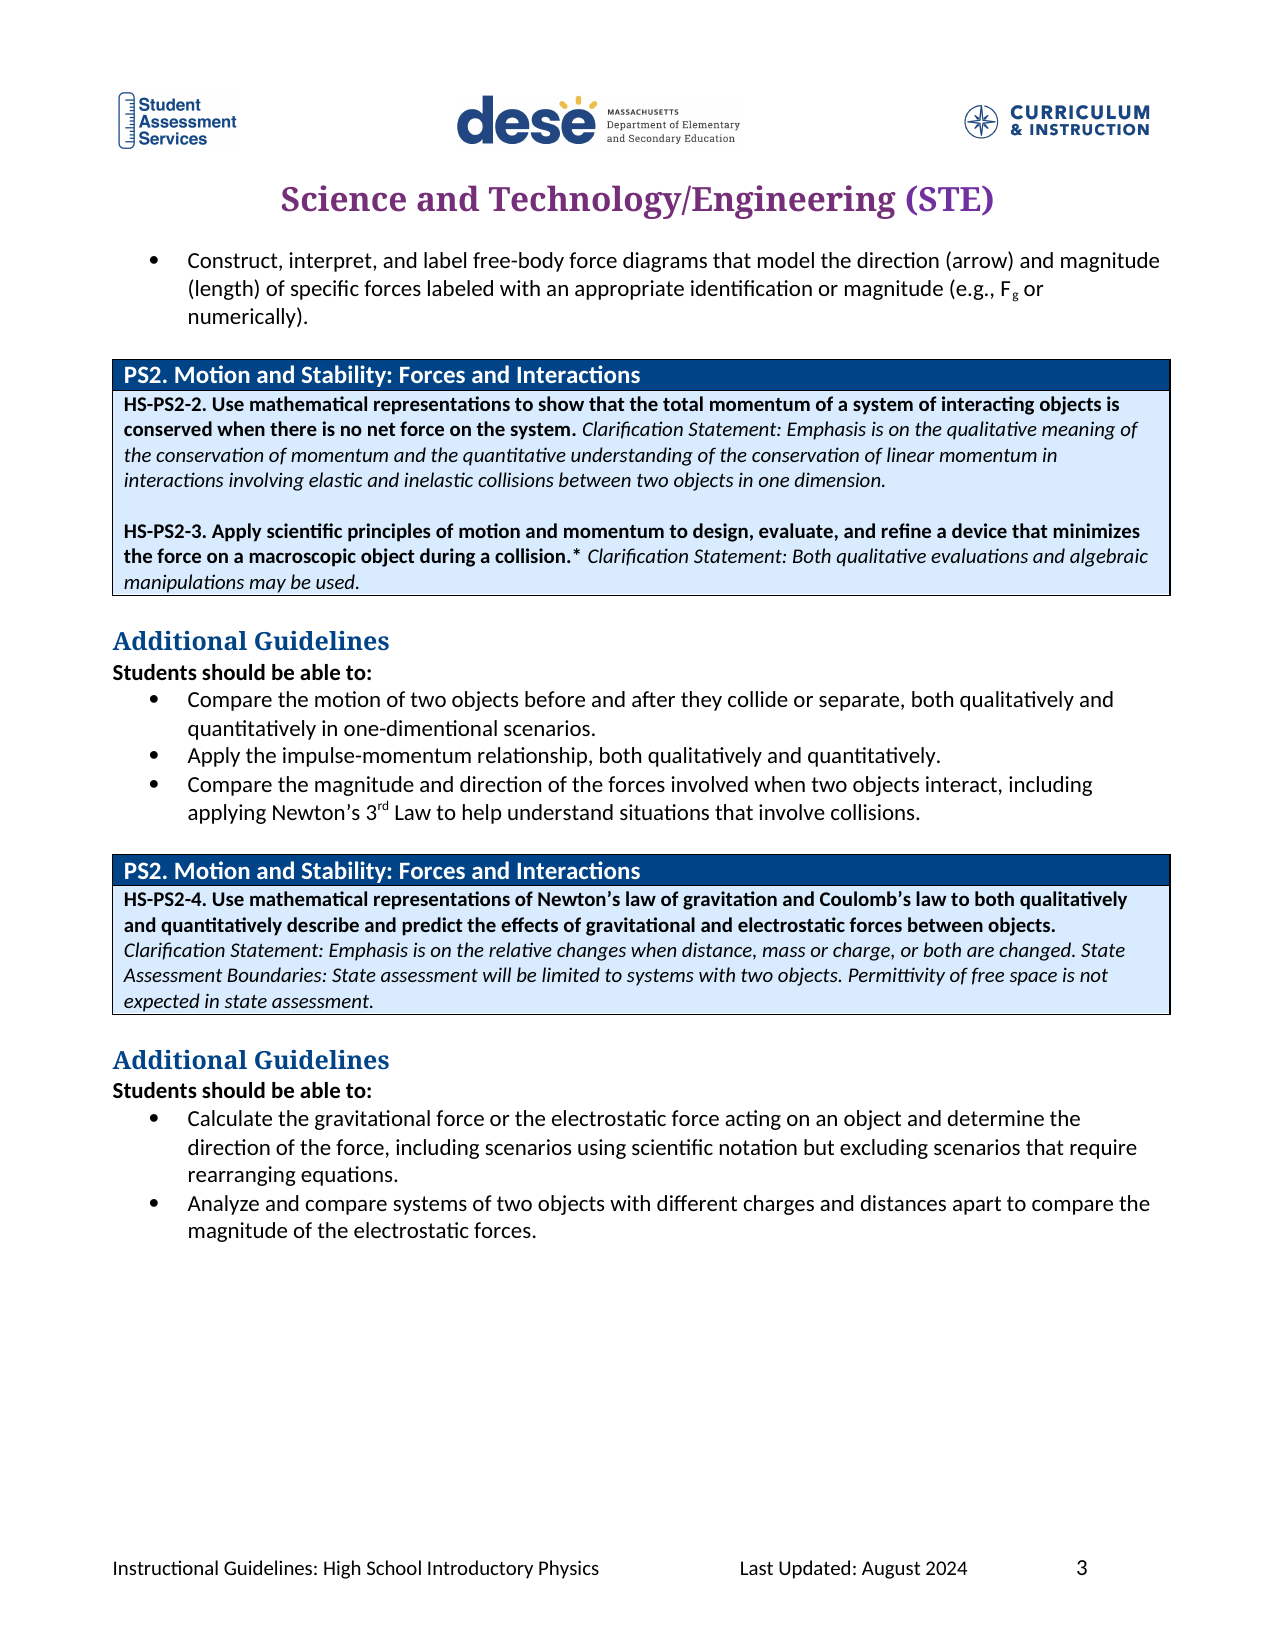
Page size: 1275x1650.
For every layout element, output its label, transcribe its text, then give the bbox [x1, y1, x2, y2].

list Apply the impulse-momentum relationship, both qualitatively and quantitatively. [150, 742, 1162, 770]
picture [112, 89, 240, 151]
list Compare the magnitude and direction of the forces involved when two objects interact, including applying Newton’s 3rd Law to help understand situations that involve collisions. [150, 770, 1162, 826]
picture [455, 95, 741, 151]
list Construct, interpret, and label free-body force diagrams that model the direction (arrow) and magnitude (length) of specific forces labeled with an appropriate identification or magnitude (e.g., Fg or numerically). [150, 246, 1162, 331]
list Analyze and compare systems of two objects with different charges and distances apart to compare the magnitude of the electrostatic forces. [150, 1189, 1162, 1245]
list Compare the motion of two objects before and after they collide or separate, both qualitatively and quantitatively in one-dimentional scenarios. [150, 686, 1162, 742]
table_header PS2. Motion and Stability: Forces and Interactions [113, 855, 1169, 885]
text Additional Guidelines [112, 623, 1162, 658]
text Students should be able to: [112, 1077, 1162, 1104]
text Additional Guidelines [112, 1042, 1162, 1077]
table_cell HS-PS2-4. Use mathematical representations of Newton’s law of gravitation and Coulomb’s law to both qualitatively and quantitatively describe and predict the effects of gravitational and electrostatic forces between objects. Clarification Statement: Emphasis is on the relative changes when distance, mass or charge, or both are changed. State Assessment Boundaries: State assessment will be limited to systems with two objects. Permittivity of free space is not expected in state assessment. [113, 886, 1169, 1013]
picture [963, 88, 1150, 152]
list Calculate the gravitational force or the electrostatic force acting on an object and determine the direction of the force, including scenarios using scientific notation but excluding scenarios that require rearranging equations. [150, 1104, 1162, 1189]
table_cell HS-PS2-2. Use mathematical representations to show that the total momentum of a system of interacting objects is conserved when there is no net force on the system. Clarification Statement: Emphasis is on the qualitative meaning of the conservation of momentum and the quantitative understanding of the conservation of linear momentum in interactions involving elastic and inelastic collisions between two objects in one dimension. HS-PS2-3. Apply scientific principles of motion and momentum to design, evaluate, and refine a device that minimizes the force on a macroscopic object during a collision.* Clarification Statement: Both qualitative evaluations and algebraic manipulations may be used. [113, 391, 1169, 594]
text Students should be able to: [112, 658, 1162, 686]
table_header PS2. Motion and Stability: Forces and Interactions [113, 360, 1169, 390]
